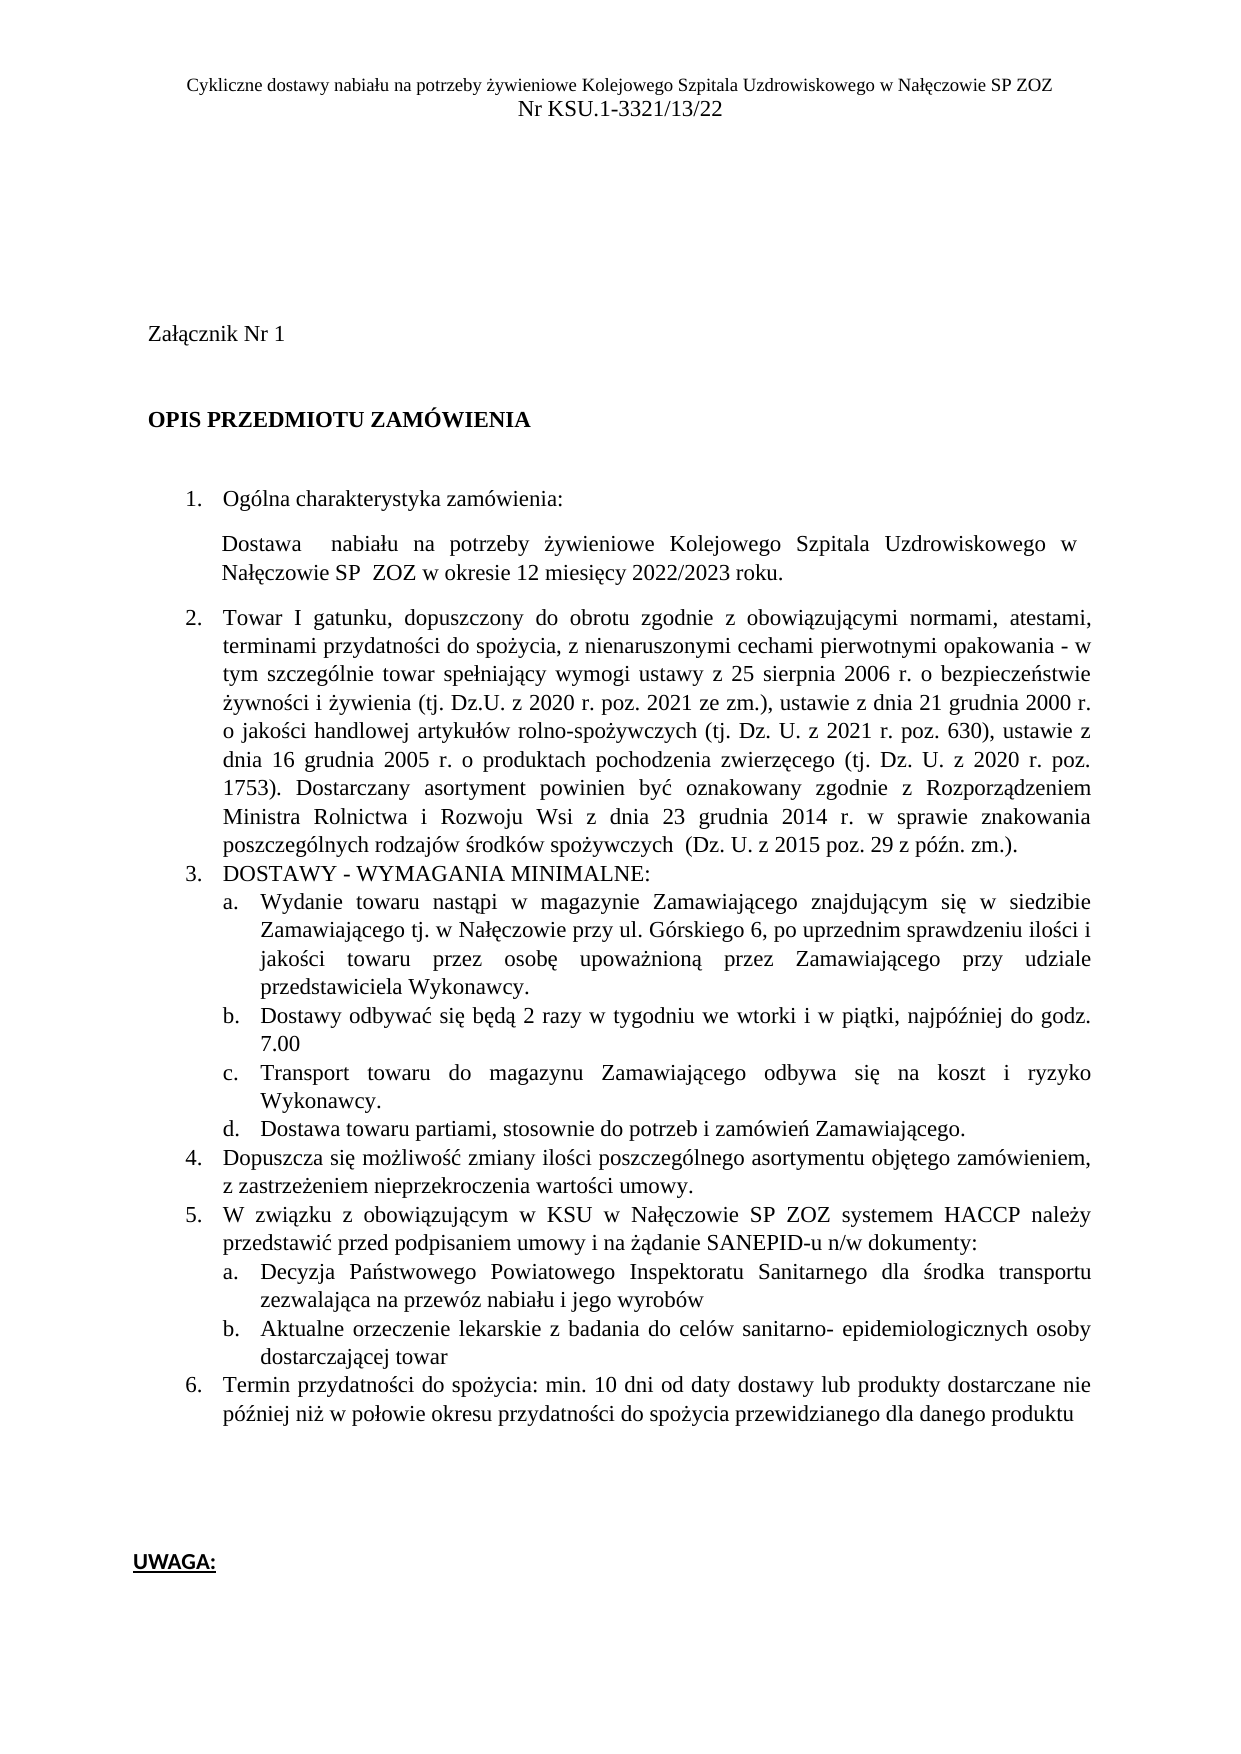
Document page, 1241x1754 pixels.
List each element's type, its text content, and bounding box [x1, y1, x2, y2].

list Ogólna charakterystyka zamówienia: [185, 485, 1093, 511]
list DOSTAWY - WYMAGANIA MINIMALNE: [185, 859, 1093, 886]
list Decyzja Państwowego Powiatowego Inspektoratu Sanitarnego dla środka transportu zezwalająca na przewóz nabiału i jego wyrobów [223, 1258, 1093, 1312]
list Towar I gatunku, dopuszczony do obrotu zgodnie z obowiązującymi normami, atestami, terminami przydatności do spożycia, z nienaruszonymi cechami pierwotnymi opakowania - w tym szczególnie towar spełniający wymogi ustawy z 25 sierpnia 2006 r. o bezpieczeństwie żywności i żywienia (tj. Dz.U. z 2020 r. poz. 2021 ze zm.), ustawie z dnia 21 grudnia 2000 r. o jakości handlowej artykułów rolno-spożywczych (tj. Dz. U. z 2021 r. poz. 630), ustawie z dnia 16 grudnia 2005 r. o produktach pochodzenia zwierzęcego (tj. Dz. U. z 2020 r. poz. 1753). Dostarczany asortyment powinien być oznakowany zgodnie z Rozporządzeniem Ministra Rolnictwa i Rozwoju Wsi z dnia 23 grudnia 2014 r. w sprawie znakowania poszczególnych rodzajów środków spożywczych (Dz. U. z 2015 poz. 29 z późn. zm.). [185, 604, 1093, 857]
text Załącznik Nr 1 [148, 320, 1094, 346]
list Wydanie towaru nastąpi w magazynie Zamawiającego znajdującym się w siedzibie Zamawiającego tj. w Nałęczowie przy ul. Górskiego 6, po uprzednim sprawdzeniu ilości i jakości towaru przez osobę upoważnioną przez Zamawiającego przy udziale przedstawiciela Wykonawcy. [223, 888, 1093, 1000]
text UWAGA: [133, 1547, 1093, 1575]
list Dostawa towaru partiami, stosownie do potrzeb i zamówień Zamawiającego. [223, 1116, 1093, 1142]
list W związku z obowiązującym w KSU w Nałęczowie SP ZOZ systemem HACCP należy przedstawić przed podpisaniem umowy i na żądanie SANEPID-u n/w dokumenty: [185, 1201, 1093, 1256]
list Dopuszcza się możliwość zmiany ilości poszczególnego asortymentu objętego zamówieniem, z zastrzeżeniem nieprzekroczenia wartości umowy. [185, 1144, 1093, 1199]
text OPIS PRZEDMIOTU ZAMÓWIENIA [148, 406, 1094, 432]
text Dostawa nabiału na potrzeby żywieniowe Kolejowego Szpitala Uzdrowiskowego w Nałęczowie SP ZOZ w okresie 12 miesięcy 2022/2023 roku. [148, 530, 1093, 585]
list Aktualne orzeczenie lekarskie z badania do celów sanitarno- epidemiologicznych osoby dostarczającej towar [223, 1314, 1093, 1369]
list Termin przydatności do spożycia: min. 10 dni od daty dostawy lub produkty dostarczane nie później niż w połowie okresu przydatności do spożycia przewidzianego dla danego produktu [185, 1371, 1093, 1426]
list Transport towaru do magazynu Zamawiającego odbywa się na koszt i ryzyko Wykonawcy. [223, 1059, 1093, 1113]
list Dostawy odbywać się będą 2 razy w tygodniu we wtorki i w piątki, najpóźniej do godz. 7.00 [223, 1002, 1093, 1057]
